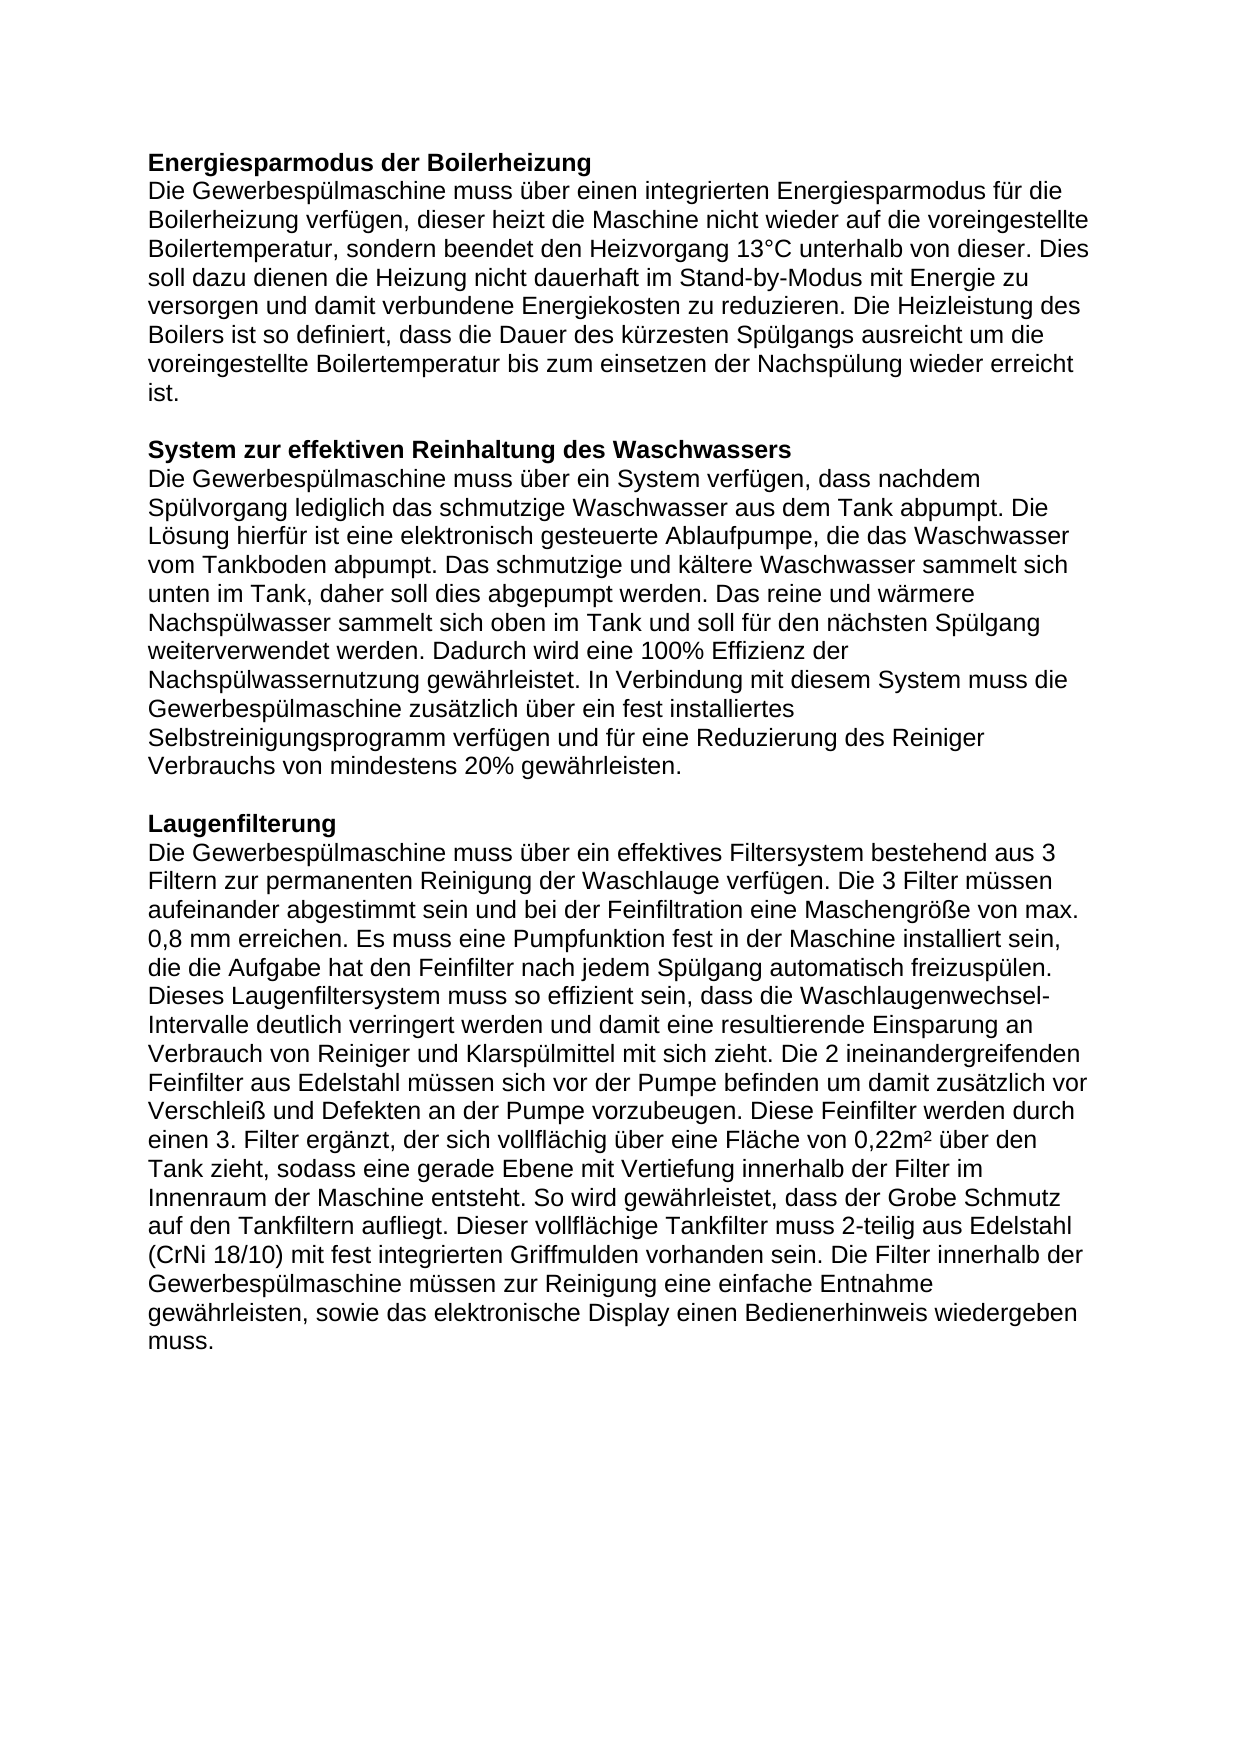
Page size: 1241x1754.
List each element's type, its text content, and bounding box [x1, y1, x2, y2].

text Die Gewerbespülmaschine muss über ein effektives Filtersystem bestehend aus 3 Filtern zur permanenten Reinigung der Waschlauge verfügen. Die 3 Filter müssen aufeinander abgestimmt sein und bei der Feinfiltration eine Maschengröße von max. 0,8 mm erreichen. Es muss eine Pumpfunktion fest in der Maschine installiert sein, die die Aufgabe hat den Feinfilter nach jedem Spülgang automatisch freizuspülen. Dieses Laugenfiltersystem muss so effizient sein, dass die Waschlaugenwechsel-Intervalle deutlich verringert werden und damit eine resultierende Einsparung an Verbrauch von Reiniger und Klarspülmittel mit sich zieht. Die 2 ineinandergreifenden Feinfilter aus Edelstahl müssen sich vor der Pumpe befinden um damit zusätzlich vor Verschleiß und Defekten an der Pumpe vorzubeugen. Diese Feinfilter werden durch einen 3. Filter ergänzt, der sich vollflächig über eine Fläche von 0,22m² über den Tank zieht, sodass eine gerade Ebene mit Vertiefung innerhalb der Filter im Innenraum der Maschine entsteht. So wird gewährleistet, dass der Grobe Schmutz auf den Tankfiltern aufliegt. Dieser vollflächige Tankfilter muss 2-teilig aus Edelstahl (CrNi 18/10) mit fest integrierten Griffmulden vorhanden sein. Die Filter innerhalb der Gewerbespülmaschine müssen zur Reinigung eine einfache Entnahme gewährleisten, sowie das elektronische Display einen Bedienerhinweis wiedergeben muss. [148, 838, 1093, 1355]
text Laugenfilterung [148, 809, 1093, 838]
text Die Gewerbespülmaschine muss über ein System verfügen, dass nachdem Spülvorgang lediglich das schmutzige Waschwasser aus dem Tank abpumpt. Die Lösung hierfür ist eine elektronisch gesteuerte Ablaufpumpe, die das Waschwasser vom Tankboden abpumpt. Das schmutzige und kältere Waschwasser sammelt sich unten im Tank, daher soll dies abgepumpt werden. Das reine und wärmere Nachspülwasser sammelt sich oben im Tank und soll für den nächsten Spülgang weiterverwendet werden. Dadurch wird eine 100% Effizienz der Nachspülwassernutzung gewährleistet. In Verbindung mit diesem System muss die Gewerbespülmaschine zusätzlich über ein fest installiertes Selbstreinigungsprogramm verfügen und für eine Reduzierung des Reiniger Verbrauchs von mindestens 20% gewährleisten. [148, 464, 1093, 780]
text Energiesparmodus der Boilerheizung [148, 148, 1093, 176]
text System zur effektiven Reinhaltung des Waschwassers [148, 435, 1093, 464]
text Die Gewerbespülmaschine muss über einen integrierten Energiesparmodus für die Boilerheizung verfügen, dieser heizt die Maschine nicht wieder auf die voreingestellte Boilertemperatur, sondern beendet den Heizvorgang 13°C unterhalb von dieser. Dies soll dazu dienen die Heizung nicht dauerhaft im Stand-by-Modus mit Energie zu versorgen und damit verbundene Energiekosten zu reduzieren. Die Heizleistung des Boilers ist so definiert, dass die Dauer des kürzesten Spülgangs ausreicht um die voreingestellte Boilertemperatur bis zum einsetzen der Nachspülung wieder erreicht ist. [148, 176, 1093, 406]
